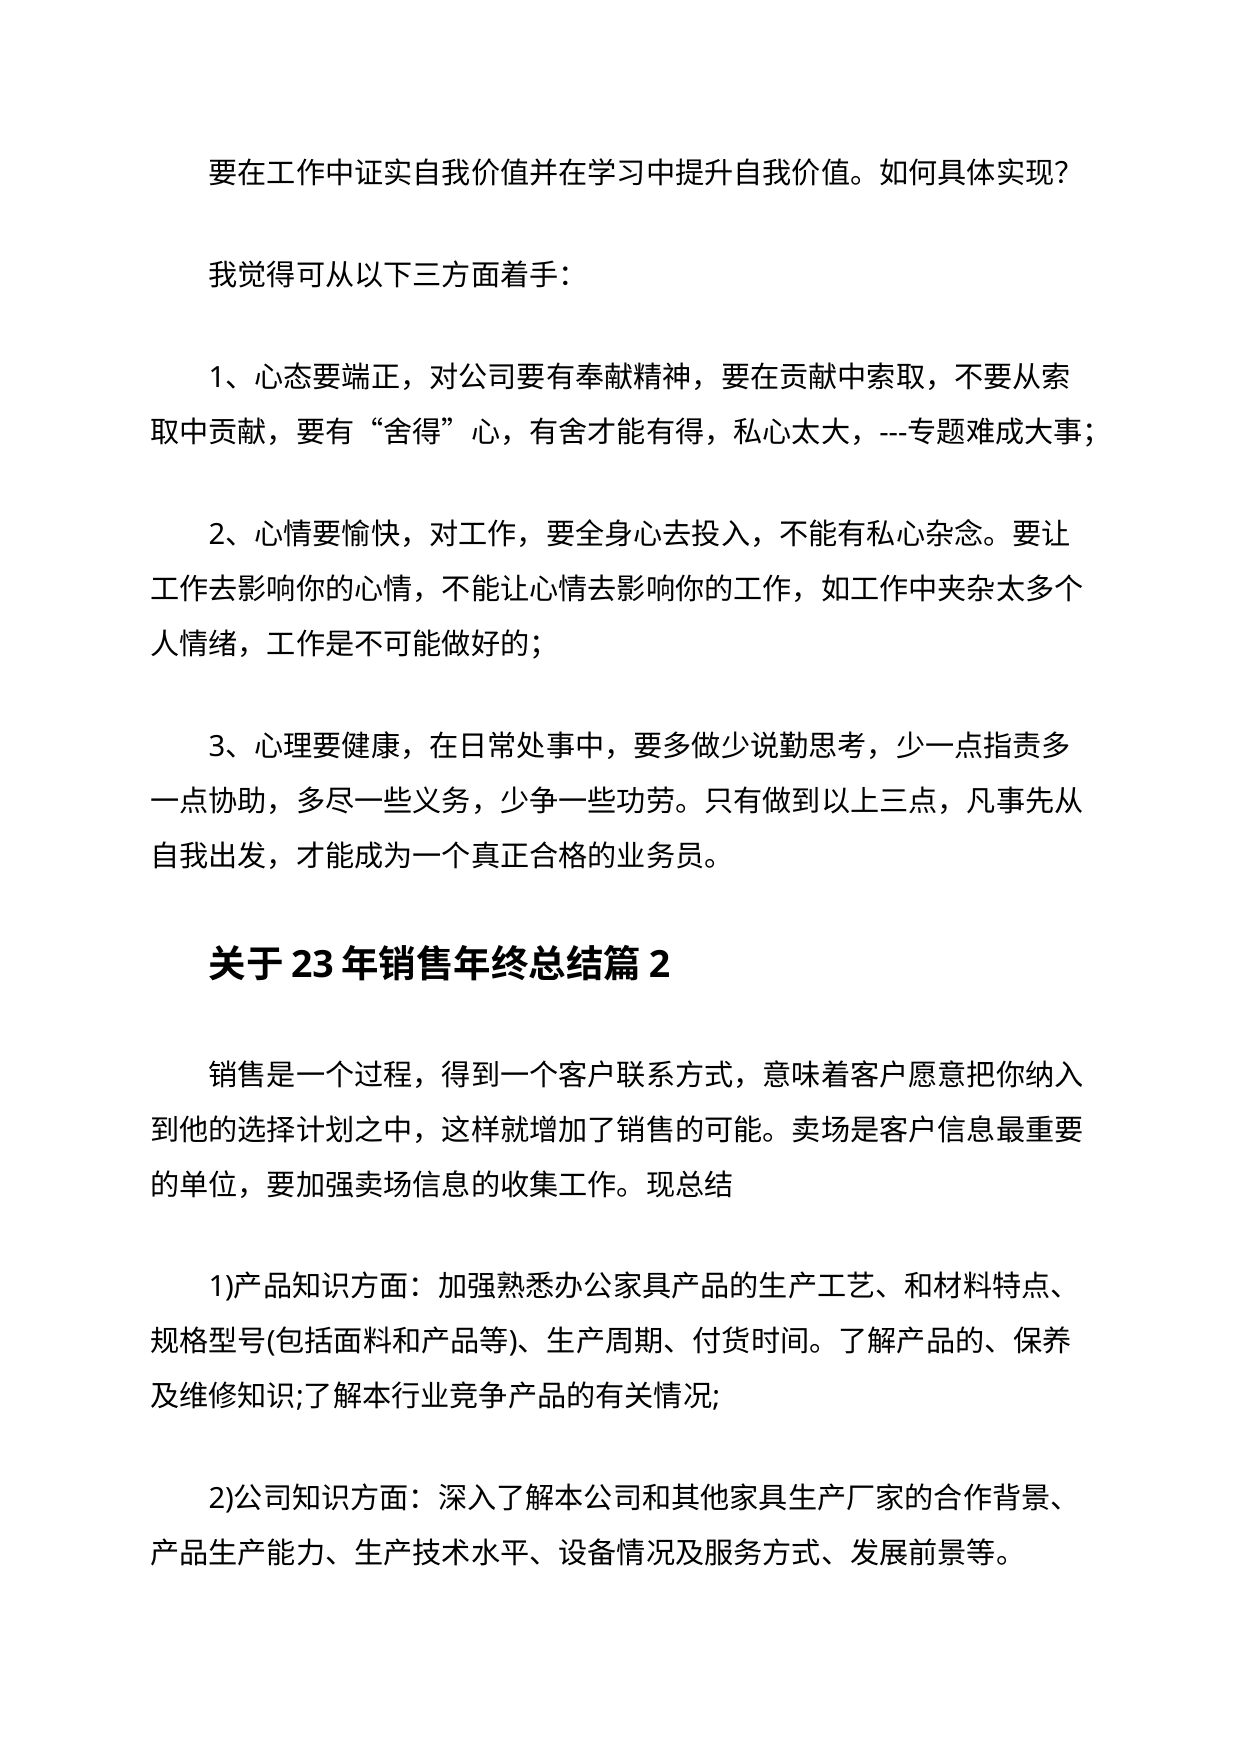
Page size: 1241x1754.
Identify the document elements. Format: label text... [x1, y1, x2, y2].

text 1)产品知识方面：加强熟悉办公家具产品的生产工艺、和材料特点、规格型号(包括面料和产品等)、生产周期、付货时间。了解产品的、保养及维修知识;了解本行业竞争产品的有关情况; [150, 1263, 1090, 1415]
text 要在工作中证实自我价值并在学习中提升自我价值。如何具体实现？ [150, 150, 1090, 192]
text 2、心情要愉快，对工作，要全身心去投入，不能有私心杂念。要让工作去影响你的心情，不能让心情去影响你的工作，如工作中夹杂太多个人情绪，工作是不可能做好的； [150, 511, 1090, 663]
text 我觉得可从以下三方面着手： [150, 252, 1090, 294]
text 3、心理要健康，在日常处事中，要多做少说勤思考，少一点指责多一点协助，多尽一些义务，少争一些功劳。只有做到以上三点，凡事先从自我出发，才能成为一个真正合格的业务员。 [150, 722, 1090, 874]
text 2)公司知识方面：深入了解本公司和其他家具生产厂家的合作背景、产品生产能力、生产技术水平、设备情况及服务方式、发展前景等。 [150, 1475, 1090, 1572]
text 1、心态要端正，对公司要有奉献精神，要在贡献中索取，不要从索取中贡献，要有“舍得”心，有舍才能有得，私心太大，---专题难成大事； [150, 353, 1090, 451]
text 关于23年销售年终总结篇2 [150, 934, 1090, 988]
text 销售是一个过程，得到一个客户联系方式，意味着客户愿意把你纳入到他的选择计划之中，这样就增加了销售的可能。卖场是客户信息最重要的单位，要加强卖场信息的收集工作。现总结 [150, 1051, 1090, 1203]
